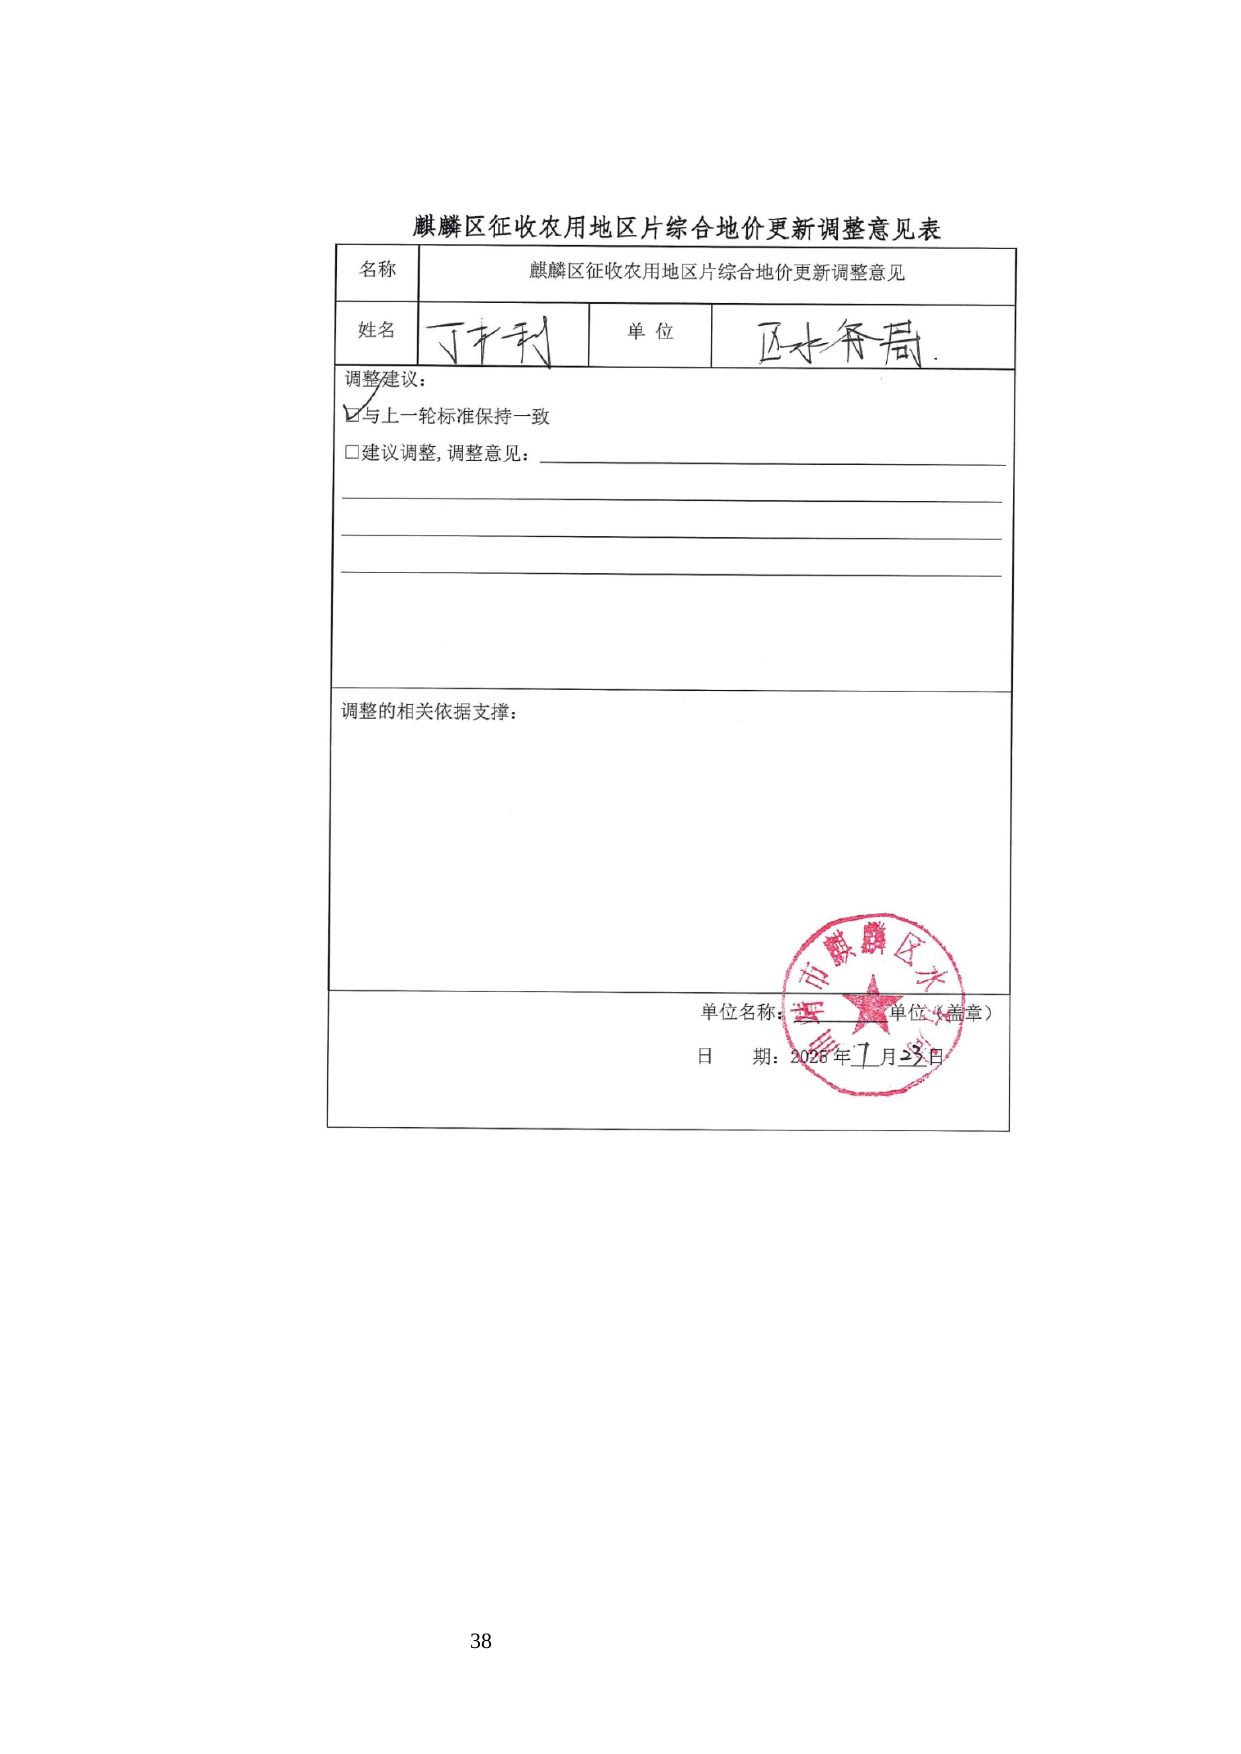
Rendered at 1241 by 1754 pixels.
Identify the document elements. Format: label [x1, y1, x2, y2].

picture [294, 194, 1040, 1154]
